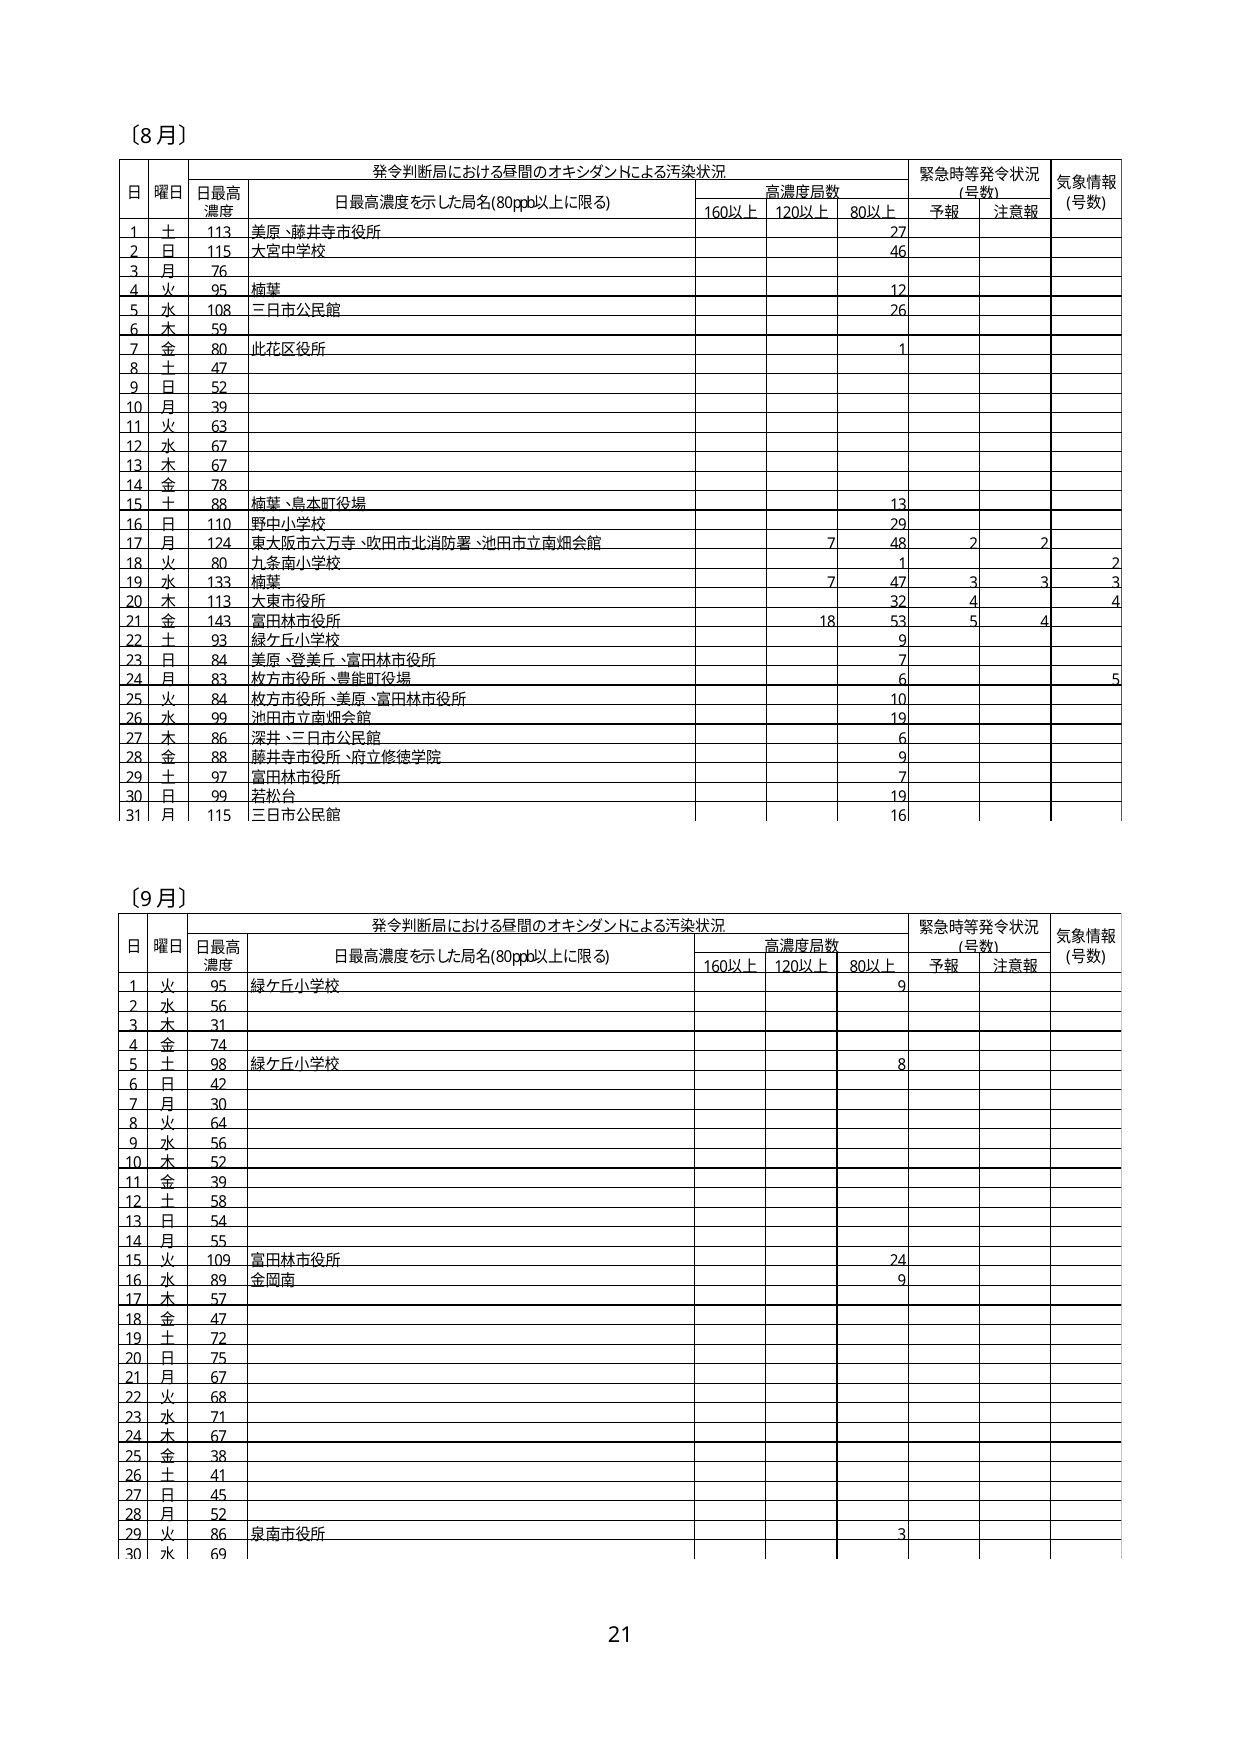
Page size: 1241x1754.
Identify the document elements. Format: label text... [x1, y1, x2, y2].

text 〔8月〕 [118, 118, 1122, 150]
text 〔9月〕 [118, 881, 1122, 913]
